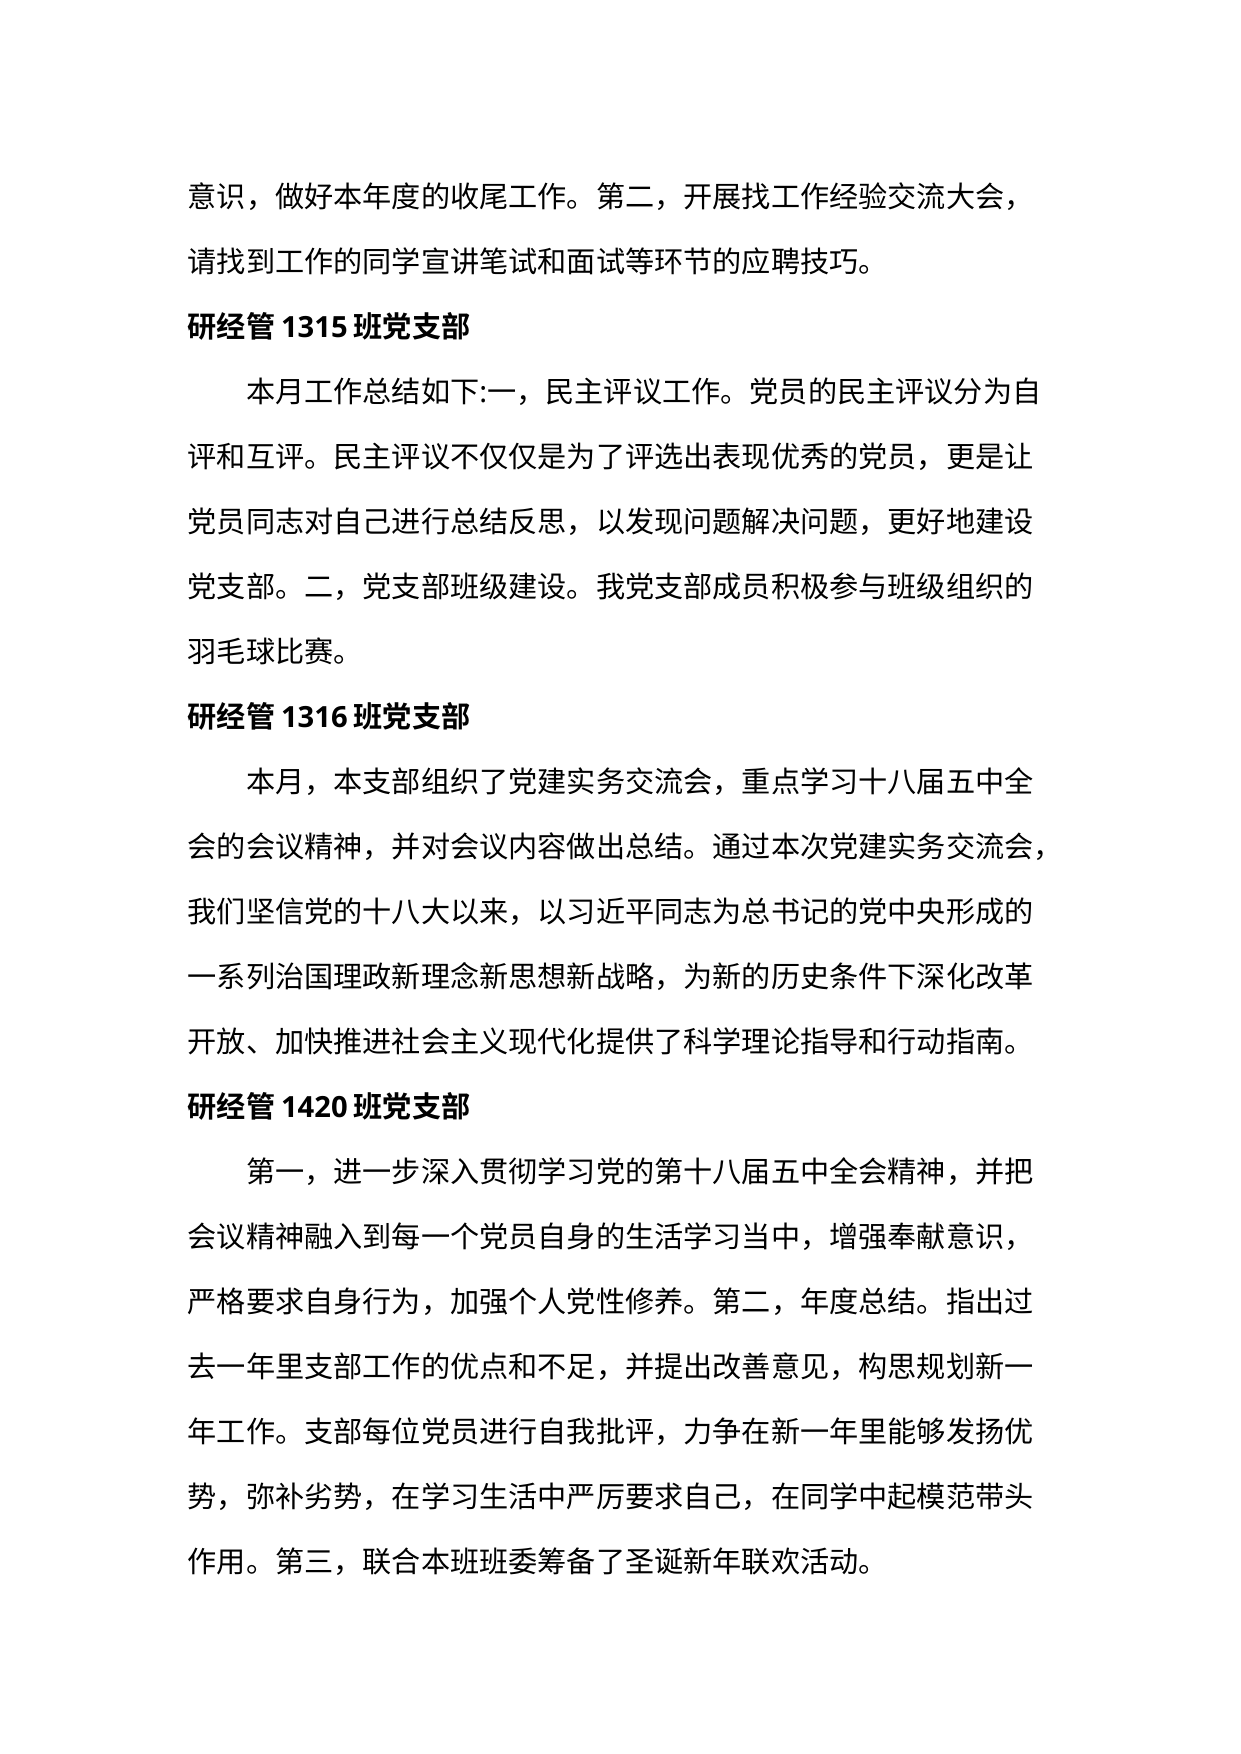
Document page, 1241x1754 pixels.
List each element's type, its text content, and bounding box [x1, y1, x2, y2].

text 研经管1316班党支部 [187, 682, 1053, 747]
text 研经管1420班党支部 [187, 1072, 1053, 1137]
text 本月工作总结如下:一，民主评议工作。党员的民主评议分为自评和互评。民主评议不仅仅是为了评选出表现优秀的党员，更是让党员同志对自己进行总结反思，以发现问题解决问题，更好地建设党支部。二，党支部班级建设。我党支部成员积极参与班级组织的羽毛球比赛。 [187, 357, 1053, 682]
text 本月，本支部组织了党建实务交流会，重点学习十八届五中全会的会议精神，并对会议内容做出总结。通过本次党建实务交流会，我们坚信党的十八大以来，以习近平同志为总书记的党中央形成的一系列治国理政新理念新思想新战略，为新的历史条件下深化改革开放、加快推进社会主义现代化提供了科学理论指导和行动指南。 [187, 747, 1053, 1072]
text 第一，进一步深入贯彻学习党的第十八届五中全会精神，并把会议精神融入到每一个党员自身的生活学习当中，增强奉献意识，严格要求自身行为，加强个人党性修养。第二，年度总结。指出过去一年里支部工作的优点和不足，并提出改善意见，构思规划新一年工作。支部每位党员进行自我批评，力争在新一年里能够发扬优势，弥补劣势，在学习生活中严厉要求自己，在同学中起模范带头作用。第三，联合本班班委筹备了圣诞新年联欢活动。 [187, 1137, 1053, 1592]
text 研经管1315班党支部 [187, 292, 1053, 357]
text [187, 162, 1053, 292]
